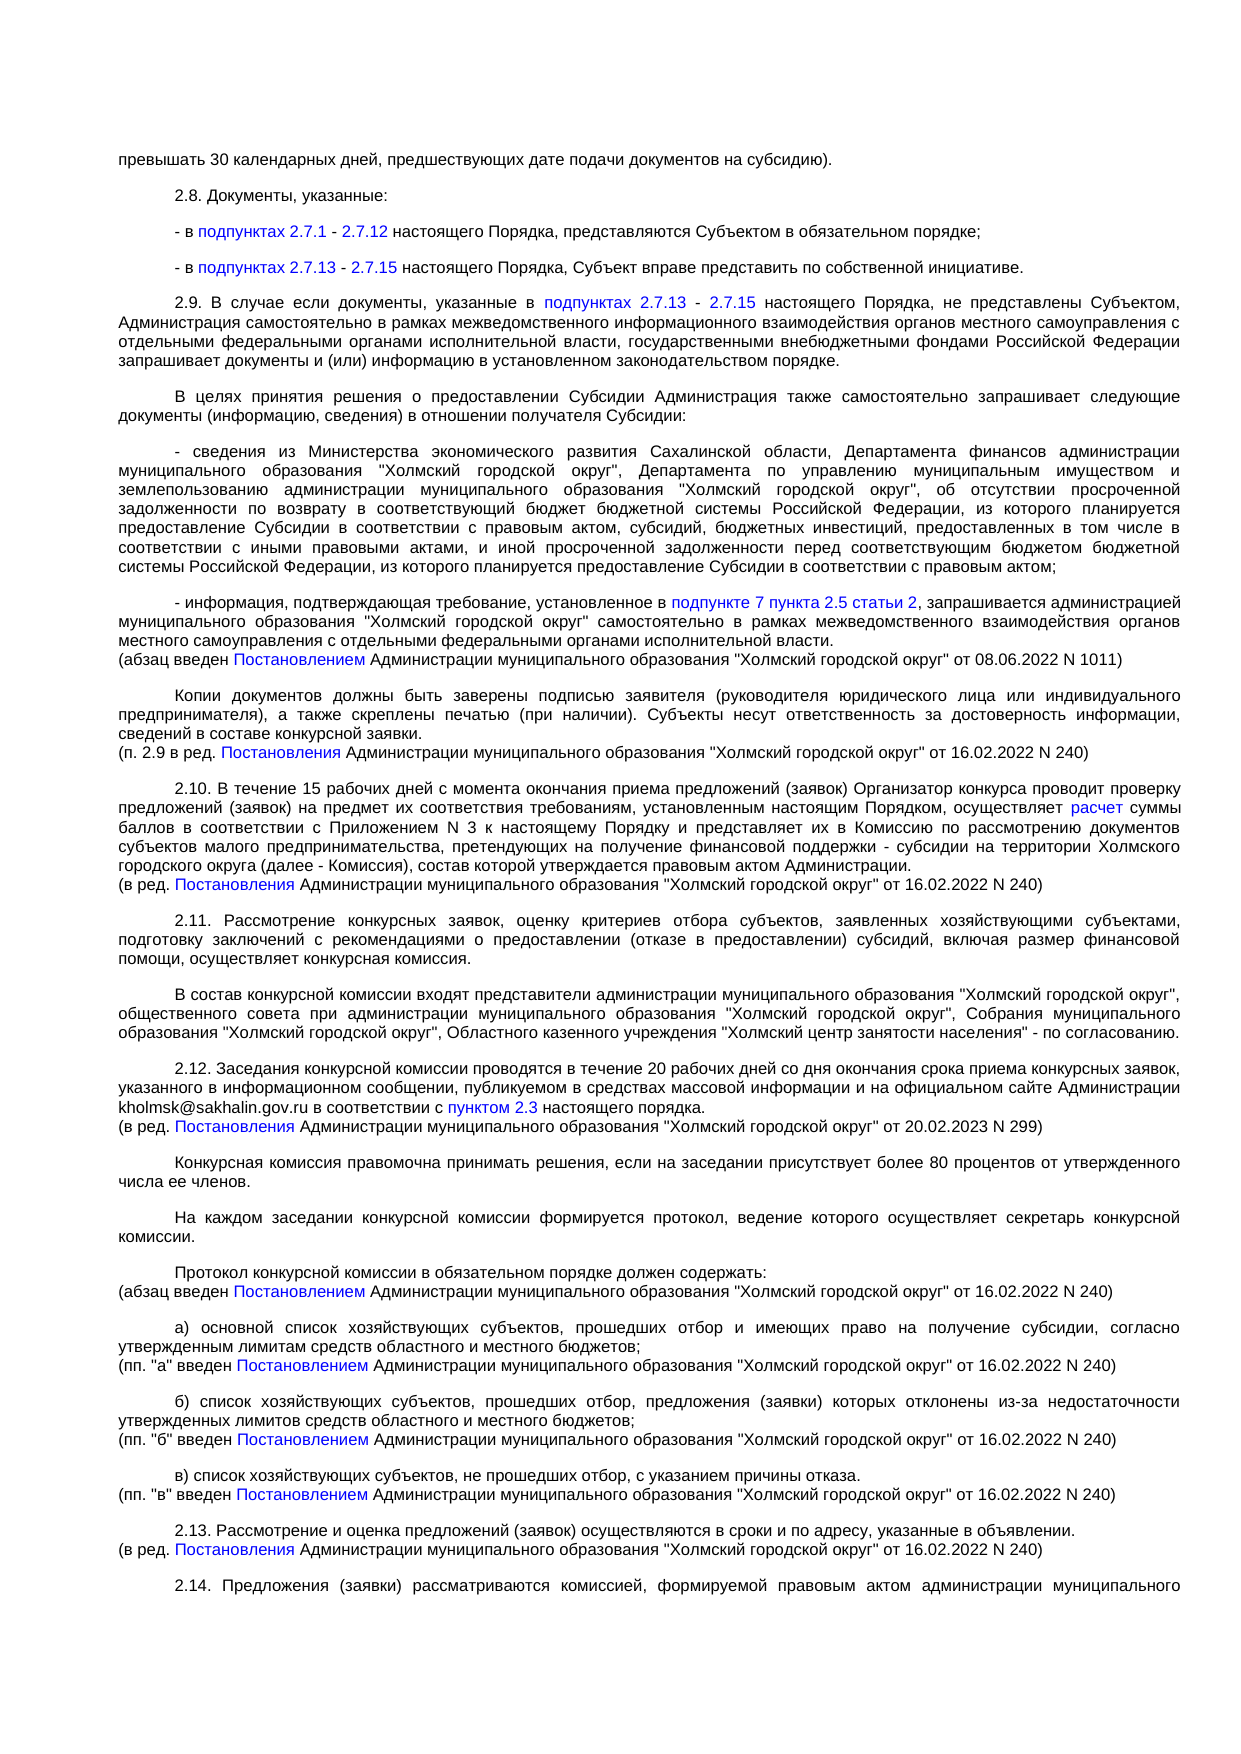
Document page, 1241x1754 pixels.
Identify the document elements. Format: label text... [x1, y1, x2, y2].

text 2.13. Рассмотрение и оценка предложений (заявок) осуществляются в сроки и по адресу, указанные в объявлении. [118, 1521, 1181, 1540]
text Копии документов должны быть заверены подписью заявителя (руководителя юридического лица или индивидуального предпринимателя), а также скреплены печатью (при наличии). Субъекты несут ответственность за достоверность информации, сведений в составе конкурсной заявки. [118, 686, 1181, 743]
text - в подпунктах 2.7.1 - 2.7.12 настоящего Порядка, представляются Субъектом в обязательном порядке; [118, 222, 1181, 241]
text Конкурсная комиссия правомочна принимать решения, если на заседании присутствует более 80 процентов от утвержденного числа ее членов. [118, 1152, 1181, 1191]
text - информация, подтверждающая требование, установленное в подпункте 7 пункта 2.5 статьи 2, запрашивается администрацией муниципального образования "Холмский городской округ" самостоятельно в рамках межведомственного взаимодействия органов местного самоуправления с отдельными федеральными органами исполнительной власти. [118, 592, 1181, 650]
text (абзац введен Постановлением Администрации муниципального образования "Холмский городской округ" от 08.06.2022 N 1011) [118, 650, 1181, 669]
text б) список хозяйствующих субъектов, прошедших отбор, предложения (заявки) которых отклонены из-за недостаточности утвержденных лимитов средств областного и местного бюджетов; [118, 1392, 1181, 1430]
text (в ред. Постановления Администрации муниципального образования "Холмский городской округ" от 20.02.2023 N 299) [118, 1117, 1181, 1136]
text в) список хозяйствующих субъектов, не прошедших отбор, с указанием причины отказа. [118, 1466, 1181, 1485]
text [118, 1540, 1181, 1559]
text (пп. "в" введен Постановлением Администрации муниципального образования "Холмский городской округ" от 16.02.2022 N 240) [118, 1485, 1181, 1504]
text 2.8. Документы, указанные: [118, 186, 1181, 205]
text В целях принятия решения о предоставлении Субсидии Администрация также самостоятельно запрашивает следующие документы (информацию, сведения) в отношении получателя Субсидии: [118, 387, 1181, 425]
text - в подпунктах 2.7.13 - 2.7.15 настоящего Порядка, Субъект вправе представить по собственной инициативе. [118, 257, 1181, 277]
text 2.9. В случае если документы, указанные в подпунктах 2.7.13 - 2.7.15 настоящего Порядка, не представлены Субъектом, Администрация самостоятельно в рамках межведомственного информационного взаимодействия органов местного самоуправления с отдельными федеральными органами исполнительной власти, государственными внебюджетными фондами Российской Федерации запрашивает документы и (или) информацию в установленном законодательством порядке. [118, 293, 1181, 370]
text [118, 150, 1181, 169]
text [118, 1576, 1181, 1595]
text (в ред. Постановления Администрации муниципального образования "Холмский городской округ" от 16.02.2022 N 240) [118, 875, 1181, 894]
text (п. 2.9 в ред. Постановления Администрации муниципального образования "Холмский городской округ" от 16.02.2022 N 240) [118, 743, 1181, 762]
text 2.11. Рассмотрение конкурсных заявок, оценку критериев отбора субъектов, заявленных хозяйствующими субъектами, подготовку заключений с рекомендациями о предоставлении (отказе в предоставлении) субсидий, включая размер финансовой помощи, осуществляет конкурсная комиссия. [118, 911, 1181, 968]
text 2.10. В течение 15 рабочих дней с момента окончания приема предложений (заявок) Организатор конкурса проводит проверку предложений (заявок) на предмет их соответствия требованиям, установленным настоящим Порядком, осуществляет расчет суммы баллов в соответствии с Приложением N 3 к настоящему Порядку и представляет их в Комиссию по рассмотрению документов субъектов малого предпринимательства, претендующих на получение финансовой поддержки - субсидии на территории Холмского городского округа (далее - Комиссия), состав которой утверждается правовым актом Администрации. [118, 779, 1181, 875]
text а) основной список хозяйствующих субъектов, прошедших отбор и имеющих право на получение субсидии, согласно утвержденным лимитам средств областного и местного бюджетов; [118, 1317, 1181, 1356]
text На каждом заседании конкурсной комиссии формируется протокол, ведение которого осуществляет секретарь конкурсной комиссии. [118, 1207, 1181, 1246]
text (пп. "а" введен Постановлением Администрации муниципального образования "Холмский городской округ" от 16.02.2022 N 240) [118, 1356, 1181, 1375]
text (абзац введен Постановлением Администрации муниципального образования "Холмский городской округ" от 16.02.2022 N 240) [118, 1282, 1181, 1301]
text 2.12. Заседания конкурсной комиссии проводятся в течение 20 рабочих дней со дня окончания срока приема конкурсных заявок, указанного в информационном сообщении, публикуемом в средствах массовой информации и на официальном сайте Администрации kholmsk@sakhalin.gov.ru в соответствии с пунктом 2.3 настоящего порядка. [118, 1059, 1181, 1117]
text (пп. "б" введен Постановлением Администрации муниципального образования "Холмский городской округ" от 16.02.2022 N 240) [118, 1430, 1181, 1449]
text В состав конкурсной комиссии входят представители администрации муниципального образования "Холмский городской округ", общественного совета при администрации муниципального образования "Холмский городской округ", Собрания муниципального образования "Холмский городской округ", Областного казенного учреждения "Холмский центр занятости населения" - по согласованию. [118, 985, 1181, 1042]
text - сведения из Министерства экономического развития Сахалинской области, Департамента финансов администрации муниципального образования "Холмский городской округ", Департамента по управлению муниципальным имуществом и землепользованию администрации муниципального образования "Холмский городской округ", об отсутствии просроченной задолженности по возврату в соответствующий бюджет бюджетной системы Российской Федерации, из которого планируется предоставление Субсидии в соответствии с правовым актом, субсидий, бюджетных инвестиций, предоставленных в том числе в соответствии с иными правовыми актами, и иной просроченной задолженности перед соответствующим бюджетом бюджетной системы Российской Федерации, из которого планируется предоставление Субсидии в соответствии с правовым актом; [118, 442, 1181, 576]
text Протокол конкурсной комиссии в обязательном порядке должен содержать: [118, 1262, 1181, 1282]
